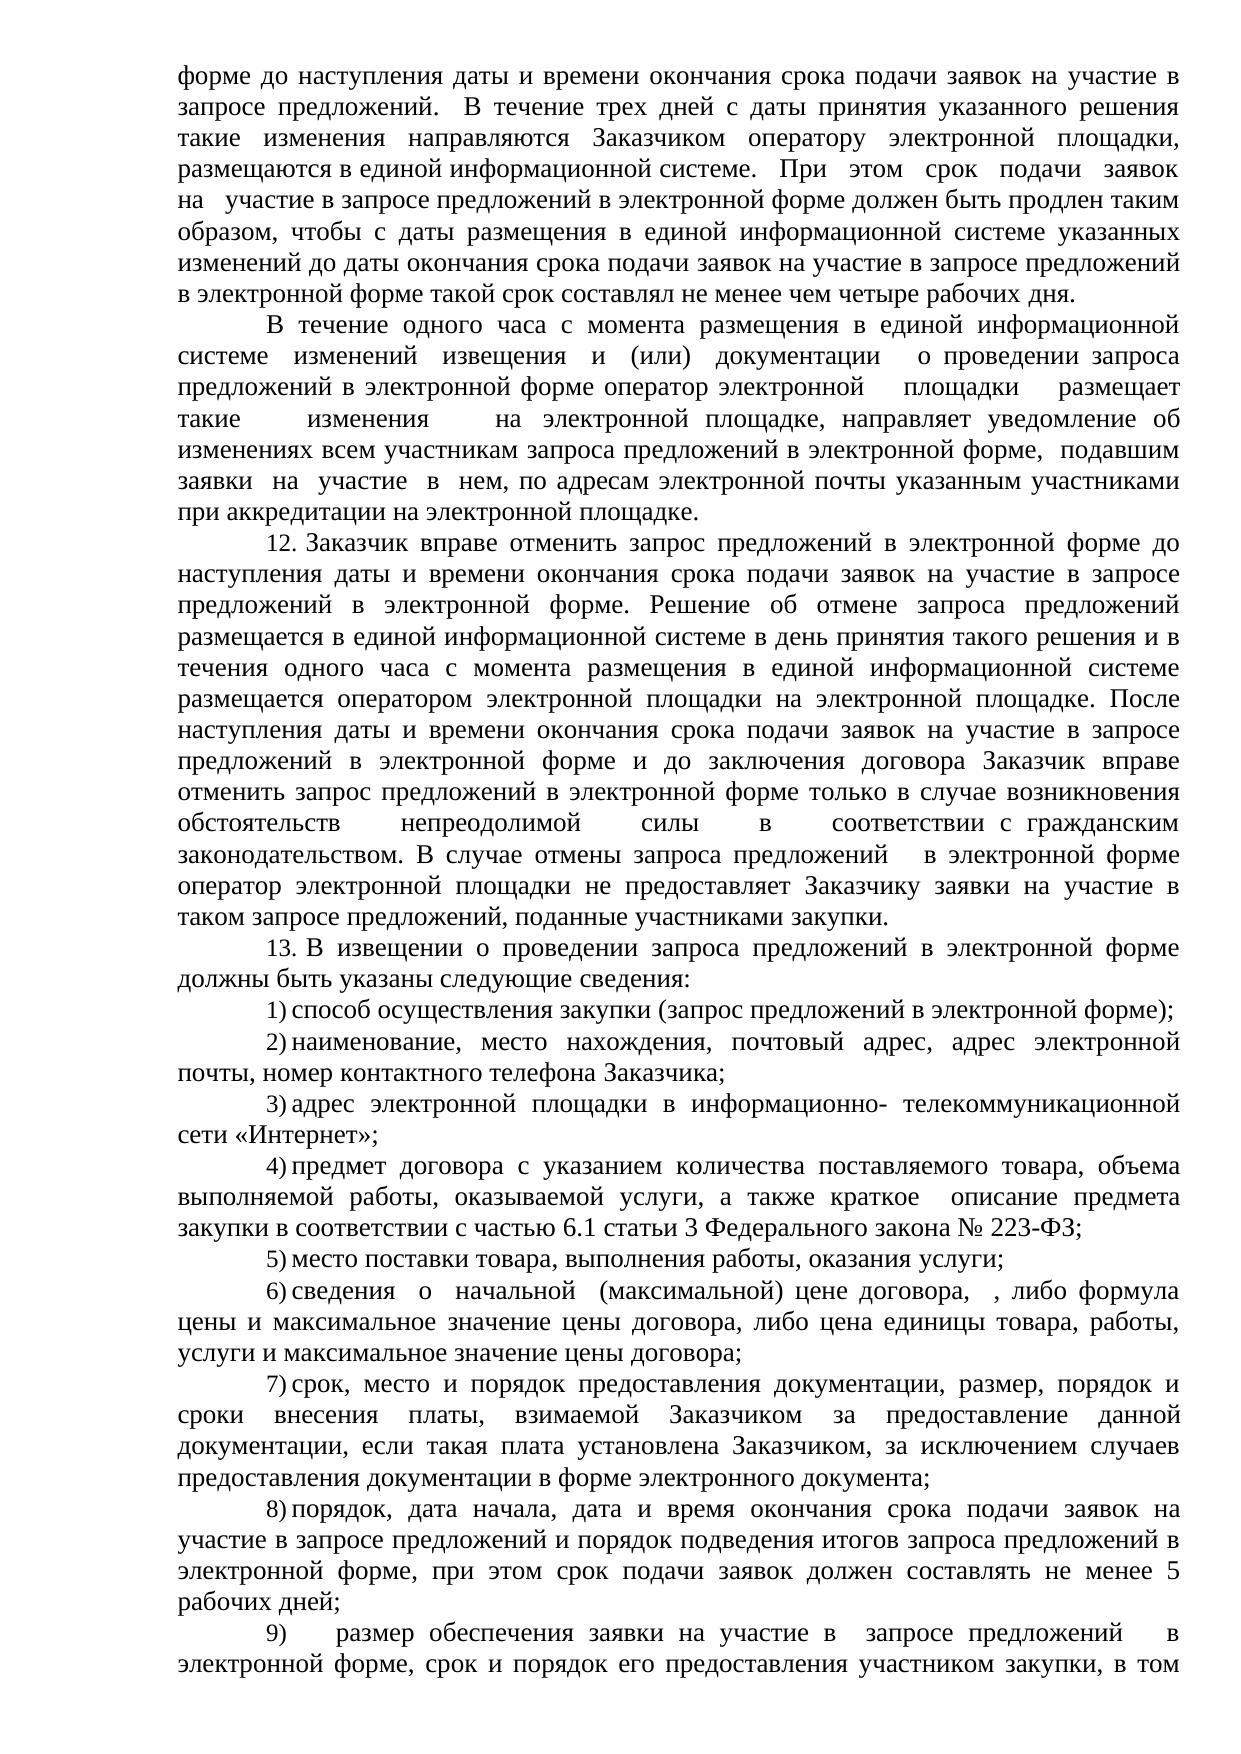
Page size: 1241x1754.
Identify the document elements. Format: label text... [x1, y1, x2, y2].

list способ осуществления закупки (запрос предложений в электронной форме); [177, 993, 1181, 1024]
list место поставки товара, выполнения работы, оказания услуги; [177, 1243, 1181, 1274]
list предмет договора с указанием количества поставляемого товара, объема выполняемой работы, оказываемой услуги, а также краткое описание предмета закупки в соответствии с частью 6.1 статьи 3 Федерального закона № 223-ФЗ; [177, 1149, 1181, 1243]
list Заказчик вправе отменить запрос предложений в электронной форме до наступления даты и времени окончания срока подачи заявок на участие в запросе предложений в электронной форме. Решение об отмене запроса предложений размещается в единой информационной системе в день принятия такого решения и в течения одного часа с момента размещения в единой информационной системе размещается оператором электронной площадки на электронной площадке. После наступления даты и времени окончания срока подачи заявок на участие в запросе предложений в электронной форме и до заключения договора Заказчик вправе отменить запрос предложений в электронной форме только в случае возникновения обстоятельств непреодолимой силы в соответствии с гражданским законодательством. В случае отмены запроса предложений в электронной форме оператор электронной площадки не предоставляет Заказчику заявки на участие в таком запросе предложений, поданные участниками закупки. [177, 526, 1181, 931]
list срок, место и порядок предоставления документации, размер, порядок и сроки внесения платы, взимаемой Заказчиком за предоставление данной документации, если такая плата установлена Заказчиком, за исключением случаев предоставления документации в форме электронного документа; [177, 1367, 1181, 1492]
list В извещении о проведении запроса предложений в электронной форме должны быть указаны следующие сведения: [177, 931, 1181, 993]
list наименование, место нахождения, почтовый адрес, адрес электронной почты, номер контактного телефона Заказчика; [177, 1024, 1181, 1087]
list порядок, дата начала, дата и время окончания срока подачи заявок на участие в запросе предложений и порядок подведения итогов запроса предложений в электронной форме, при этом срок подачи заявок должен составлять не менее 5 рабочих дней; [177, 1492, 1181, 1616]
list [177, 1616, 1181, 1679]
list сведения о начальной (максимальной) цене договора, , либо формула цены и максимальное значение цены договора, либо цена единицы товара, работы, услуги и максимальное значение цены договора; [177, 1274, 1181, 1367]
list адрес электронной площадки в информационно- телекоммуникационной сети «Интернет»; [177, 1087, 1181, 1149]
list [177, 59, 1181, 308]
text В течение одного часа с момента размещения в единой информационной системе изменений извещения и (или) документации о проведении запроса предложений в электронной форме оператор электронной площадки размещает такие изменения на электронной площадке, направляет уведомление об изменениях всем участникам запроса предложений в электронной форме, подавшим заявки на участие в нем, по адресам электронной почты указанным участниками при аккредитации на электронной площадке. [177, 308, 1181, 526]
